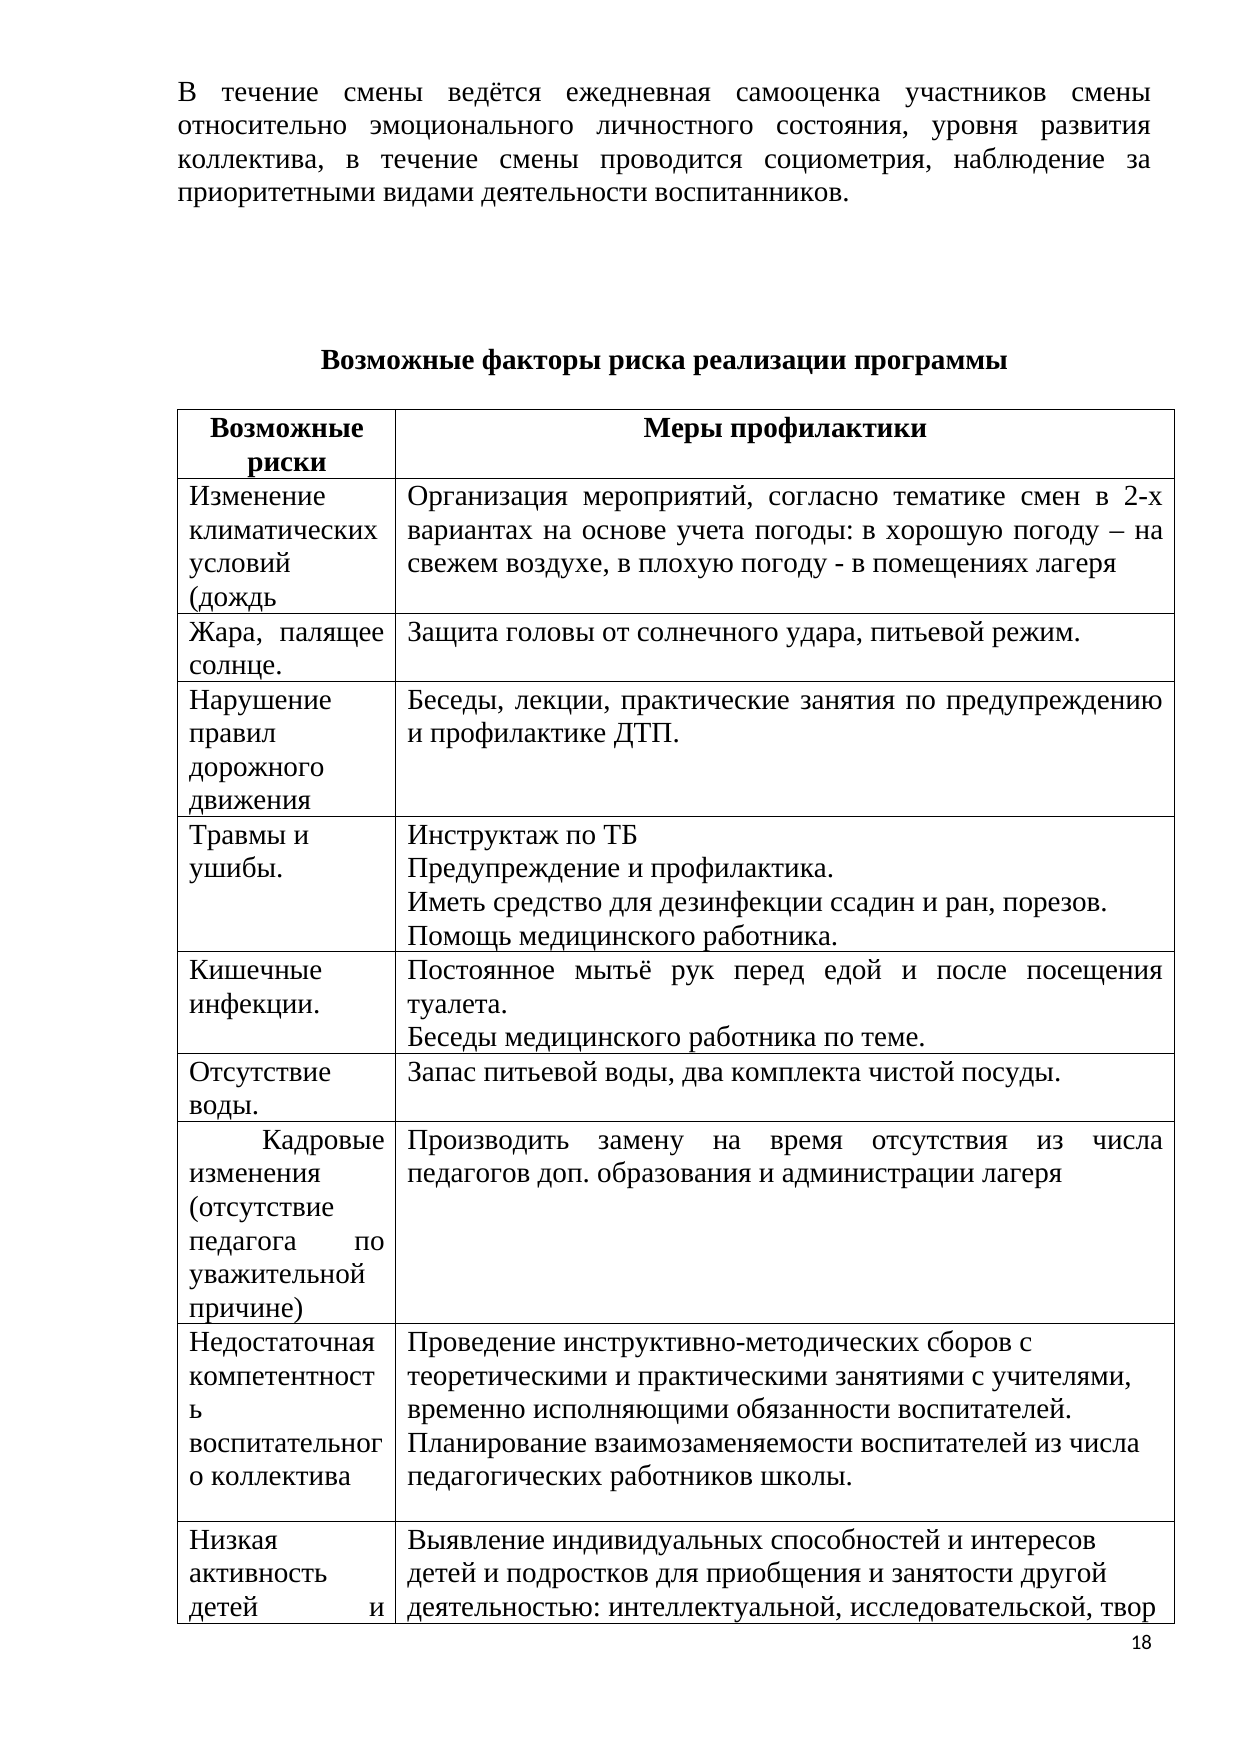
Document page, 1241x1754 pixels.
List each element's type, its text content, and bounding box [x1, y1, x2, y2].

table_header Возможные риски [178, 410, 395, 477]
table_cell Защита головы от солнечного удара, питьевой режим. [396, 614, 1174, 681]
table_cell Недостаточная компетентность воспитательного коллектива [178, 1324, 395, 1521]
table_cell Жара, палящее солнце. [178, 614, 395, 681]
table_cell Травмы и ушибы. [178, 817, 395, 951]
table_cell Изменение климатических условий (дождь [178, 479, 395, 613]
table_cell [178, 1522, 395, 1622]
table_cell Проведение инструктивно-методических сборов с теоретическими и практическими занятиями с учителями, временно исполняющими обязанности воспитателей. Планирование взаимозаменяемости воспитателей из числа педагогических работников школы. [396, 1324, 1174, 1521]
table_cell Беседы, лекции, практические занятия по предупреждению и профилактике ДТП. [396, 682, 1174, 816]
table_cell Кадровые изменения (отсутствие педагога по уважительной причине) [178, 1122, 395, 1323]
table_cell Кишечные инфекции. [178, 952, 395, 1053]
table_cell Производить замену на время отсутствия из числа педагогов доп. образования и администрации лагеря [396, 1122, 1174, 1323]
table_header Меры профилактики [396, 410, 1174, 477]
table_cell Инструктаж по ТБ Предупреждение и профилактика. Иметь средство для дезинфекции ссадин и ран, порезов. Помощь медицинского работника. [396, 817, 1174, 951]
table_cell Запас питьевой воды, два комплекта чистой посуды. [396, 1054, 1174, 1121]
text В течение смены ведётся ежедневная самооценка участников смены относительно эмоционального личностного состояния, уровня развития коллектива, в течение смены проводится социометрия, наблюдение за приоритетными видами деятельности воспитанников. [177, 74, 1152, 208]
text Возможные факторы риска реализации программы [177, 342, 1152, 376]
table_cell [396, 1522, 1174, 1622]
table_cell Организация мероприятий, согласно тематике смен в 2-х вариантах на основе учета погоды: в хорошую погоду – на свежем воздухе, в плохую погоду - в помещениях лагеря [396, 479, 1174, 613]
table_cell Нарушение правил дорожного движения [178, 682, 395, 816]
table_cell Отсутствие воды. [178, 1054, 395, 1121]
table_cell Постоянное мытьё рук перед едой и после посещения туалета. Беседы медицинского работника по теме. [396, 952, 1174, 1053]
